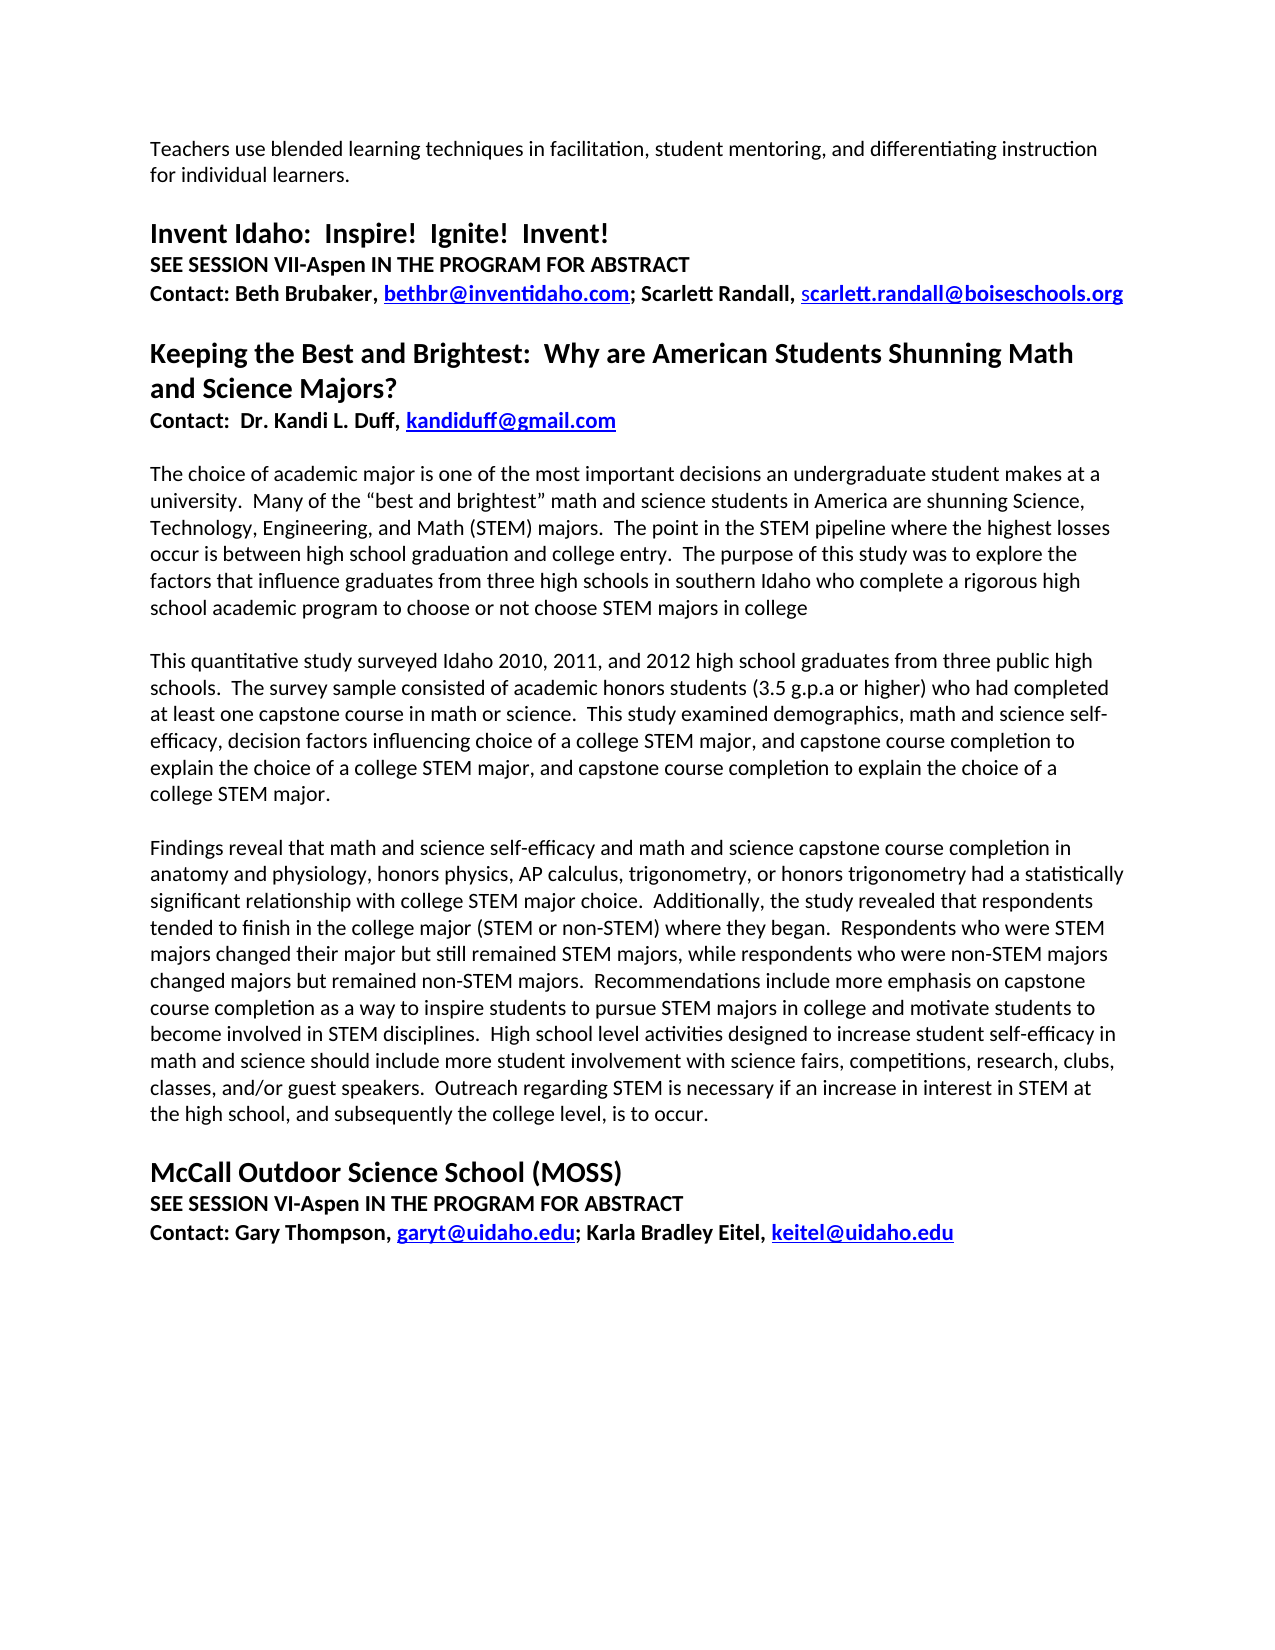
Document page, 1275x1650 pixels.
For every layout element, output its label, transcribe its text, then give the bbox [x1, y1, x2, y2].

text SEE SESSION VII-Aspen IN THE PROGRAM FOR ABSTRACT [150, 251, 1125, 279]
text Invent Idaho: Inspire! Ignite! Invent! [150, 215, 1125, 251]
text SEE SESSION VI-Aspen IN THE PROGRAM FOR ABSTRACT [150, 1189, 1125, 1218]
text This quantitative study surveyed Idaho 2010, 2011, and 2012 high school graduates from three public high schools. The survey sample consisted of academic honors students (3.5 g.p.a or higher) who had completed at least one capstone course in math or science. This study examined demographics, math and science self-efficacy, decision factors influencing choice of a college STEM major, and capstone course completion to explain the choice of a college STEM major, and capstone course completion to explain the choice of a college STEM major. [150, 647, 1125, 807]
text Findings reveal that math and science self-efficacy and math and science capstone course completion in anatomy and physiology, honors physics, AP calculus, trigonometry, or honors trigonometry had a statistically significant relationship with college STEM major choice. Additionally, the study revealed that respondents tended to finish in the college major (STEM or non-STEM) where they began. Respondents who were STEM majors changed their major but still remained STEM majors, while respondents who were non-STEM majors changed majors but remained non-STEM majors. Recommendations include more emphasis on capstone course completion as a way to inspire students to pursue STEM majors in college and motivate students to become involved in STEM disciplines. High school level activities designed to increase student self-efficacy in math and science should include more student involvement with science fairs, competitions, research, clubs, classes, and/or guest speakers. Outreach regarding STEM is necessary if an increase in interest in STEM at the high school, and subsequently the college level, is to occur. [150, 834, 1125, 1127]
text Keeping the Best and Brightest: Why are American Students Shunning Math and Science Majors? [150, 335, 1125, 406]
text Contact: Dr. Kandi L. Duff, kandiduff@gmail.com [150, 406, 1125, 434]
text Contact: Beth Brubaker, bethbr@inventidaho.com; Scarlett Randall, scarlett.randall@boiseschools.org [150, 279, 1125, 307]
text McCall Outdoor Science School (MOSS) [150, 1154, 1125, 1189]
text The choice of academic major is one of the most important decisions an undergraduate student makes at a university. Many of the “best and brightest” math and science students in America are shunning Science, Technology, Engineering, and Math (STEM) majors. The point in the STEM pipeline where the highest losses occur is between high school graduation and college entry. The purpose of this study was to explore the factors that influence graduates from three high schools in southern Idaho who complete a rigorous high school academic program to choose or not choose STEM majors in college [150, 461, 1125, 621]
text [150, 135, 1125, 188]
text Contact: Gary Thompson, garyt@uidaho.edu; Karla Bradley Eitel, keitel@uidaho.edu [150, 1218, 1125, 1246]
